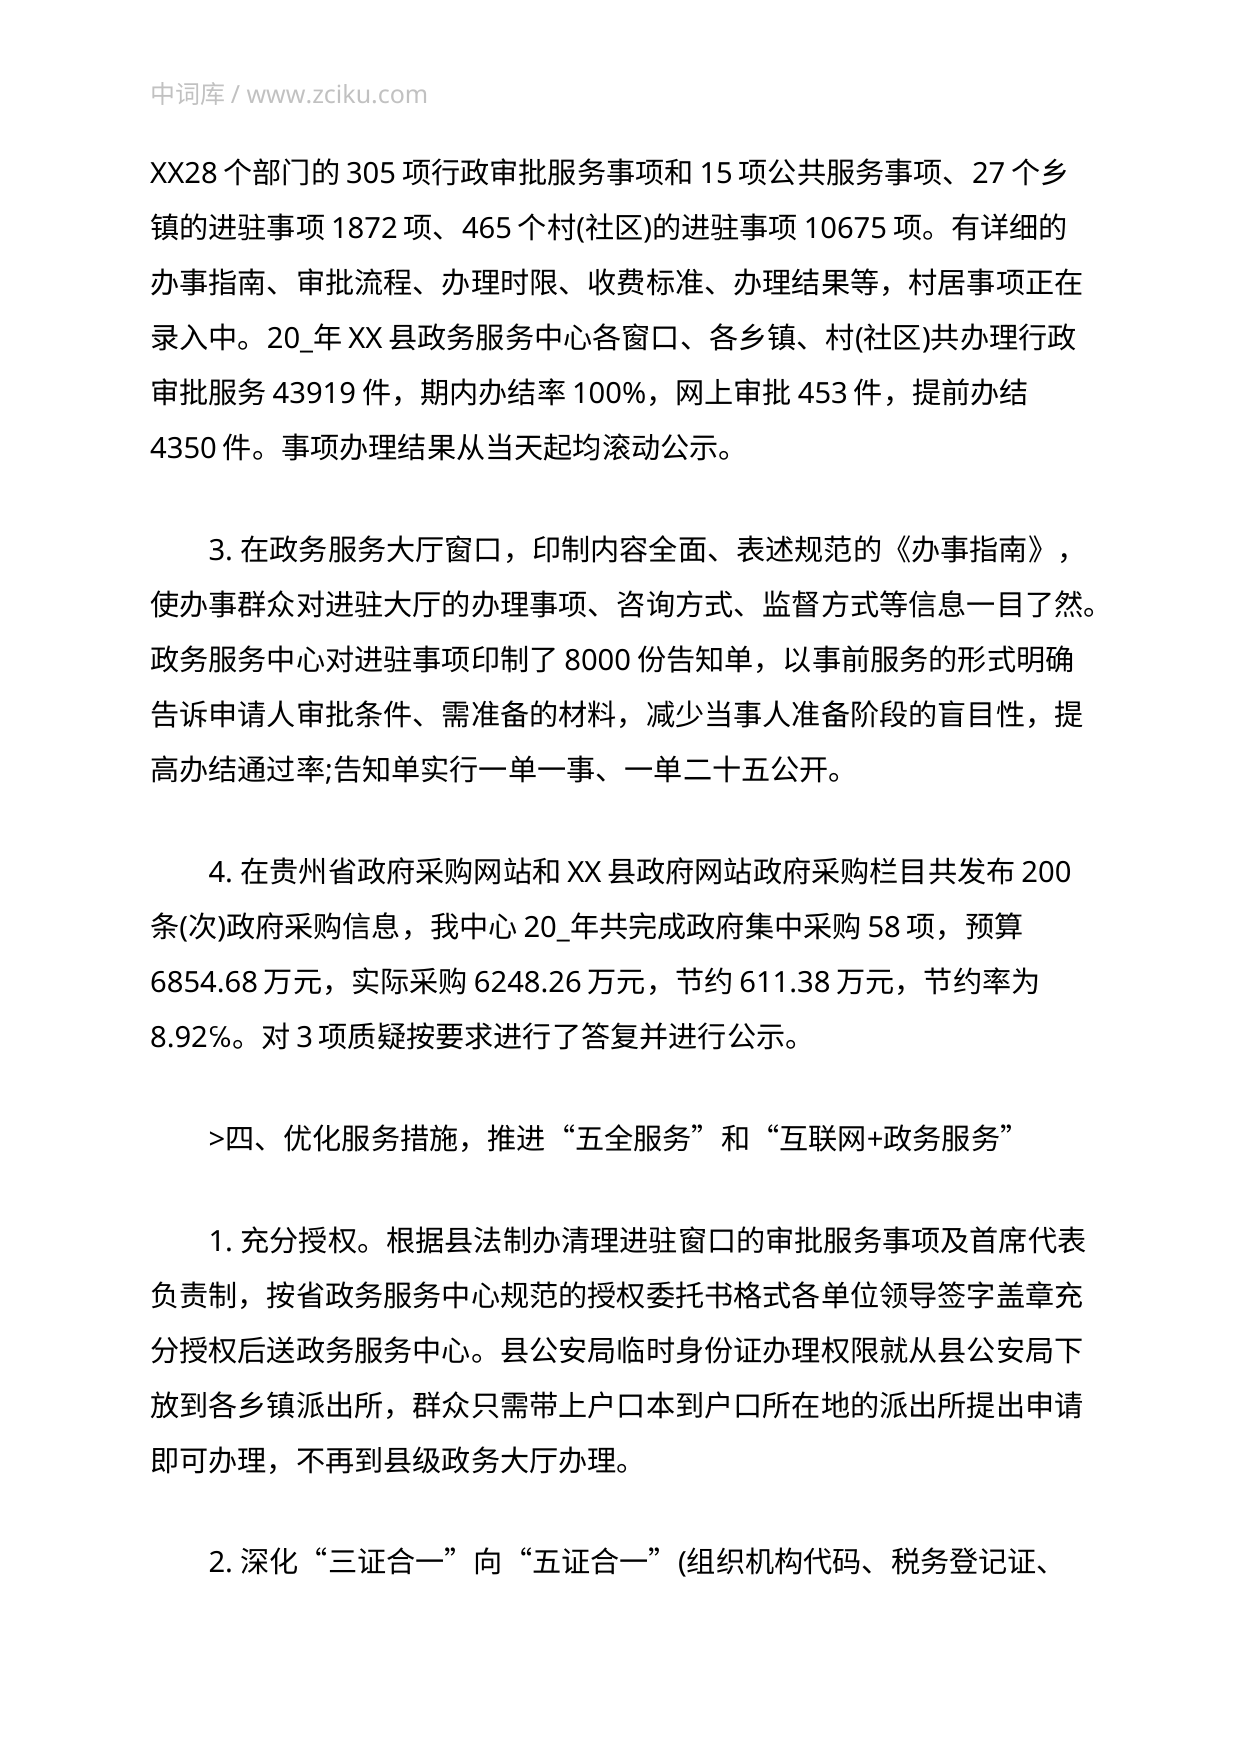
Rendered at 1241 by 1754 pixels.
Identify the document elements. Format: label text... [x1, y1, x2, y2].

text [150, 150, 1090, 467]
text 3. 在政务服务大厅窗口，印制内容全面、表述规范的《办事指南》，使办事群众对进驻大厅的办理事项、咨询方式、监督方式等信息一目了然。政务服务中心对进驻事项印制了8000份告知单，以事前服务的形式明确告诉申请人审批条件、需准备的材料，减少当事人准备阶段的盲目性，提高办结通过率;告知单实行一单一事、一单二十五公开。 [150, 527, 1090, 789]
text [150, 1539, 1090, 1581]
text >四、优化服务措施，推进“五全服务”和“互联网+政务服务” [150, 1116, 1090, 1158]
text 1. 充分授权。根据县法制办清理进驻窗口的审批服务事项及首席代表负责制，按省政务服务中心规范的授权委托书格式各单位领导签字盖章充分授权后送政务服务中心。县公安局临时身份证办理权限就从县公安局下放到各乡镇派出所，群众只需带上户口本到户口所在地的派出所提出申请即可办理，不再到县级政务大厅办理。 [150, 1218, 1090, 1479]
text 4. 在贵州省政府采购网站和XX县政府网站政府采购栏目共发布200条(次)政府采购信息，我中心20_年共完成政府集中采购58项，预算6854.68万元，实际采购6248.26万元，节约611.38万元，节约率为8.92℅。对3项质疑按要求进行了答复并进行公示。 [150, 849, 1090, 1056]
